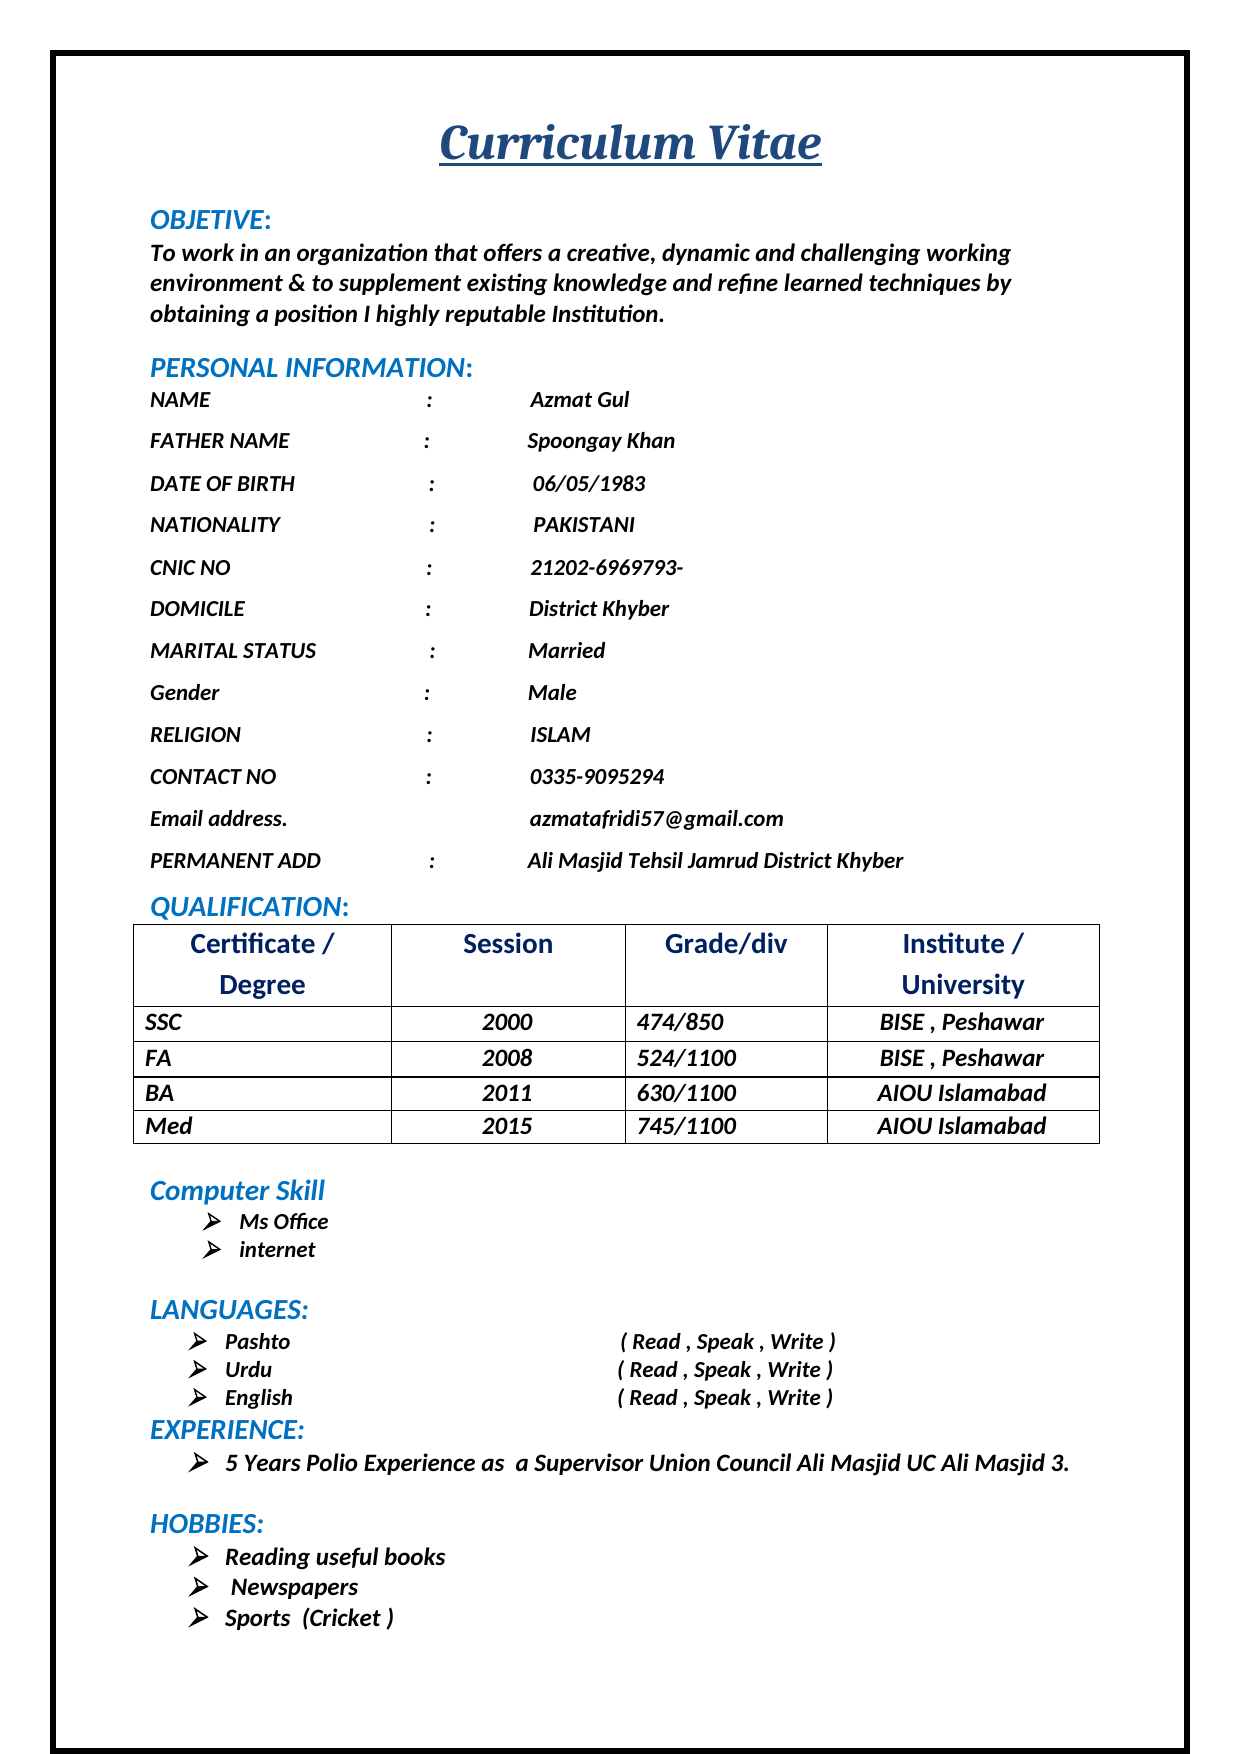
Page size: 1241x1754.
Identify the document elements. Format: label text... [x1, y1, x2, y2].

list Sports (Cricket ) [187, 1602, 1116, 1632]
text Computer Skill [150, 1172, 1116, 1207]
text NATIONALITY : PAKISTANI [150, 511, 1116, 539]
list Newspapers [187, 1571, 1116, 1602]
table_cell Med [134, 1111, 391, 1143]
text Email address. azmatafridi57@gmail.com [150, 804, 1116, 832]
list Ms Office [202, 1207, 1116, 1235]
table_cell 2008 [392, 1042, 625, 1076]
text Curriculum Vitae [150, 114, 1116, 172]
text MARITAL STATUS : Married [150, 637, 1116, 664]
text PERSONAL INFORMATION: [150, 349, 1116, 385]
list 5 Years Polio Experience as a Supervisor Union Council Ali Masjid UC Ali Masjid 3. [187, 1447, 1116, 1477]
text DOMICILE : District Khyber [150, 594, 1116, 623]
table_header Session [392, 925, 625, 1006]
list Reading useful books [187, 1541, 1116, 1571]
text PERMANENT ADD : Ali Masjid Tehsil Jamrud District Khyber [150, 846, 1116, 874]
text EXPERIENCE: [150, 1411, 1116, 1447]
text RELIGION : ISLAM [150, 721, 1116, 748]
table_cell AIOU Islamabad [828, 1078, 1099, 1109]
table_cell 474/850 [626, 1007, 827, 1041]
table_cell 2015 [392, 1111, 625, 1143]
table_header Grade/div [626, 925, 827, 1006]
list Urdu ( Read , Speak , Write ) [187, 1355, 1116, 1383]
text OBJETIVE: [150, 201, 1116, 237]
table_cell BA [134, 1078, 391, 1109]
text Gender : Male [150, 678, 1116, 707]
text QUALIFICATION: [150, 888, 1116, 924]
table_cell FA [134, 1042, 391, 1076]
text CNIC NO : 21202-6969793- [150, 553, 1116, 581]
table_cell 2011 [392, 1078, 625, 1109]
list internet [202, 1235, 1116, 1263]
table_cell BISE , Peshawar [828, 1042, 1099, 1076]
list Pashto ( Read , Speak , Write ) [187, 1327, 1116, 1355]
text LANGUAGES: [150, 1291, 1116, 1327]
table_cell 745/1100 [626, 1111, 827, 1143]
table_header Certificate / Degree [134, 925, 391, 1006]
table_header Institute / University [828, 925, 1099, 1006]
text HOBBIES: [150, 1505, 1116, 1541]
list English ( Read , Speak , Write ) [187, 1383, 1116, 1411]
table_cell 630/1100 [626, 1078, 827, 1109]
table_cell BISE , Peshawar [828, 1007, 1099, 1041]
text To work in an organization that offers a creative, dynamic and challenging working environment & to supplement existing knowledge and refine learned techniques by obtaining a position I highly reputable Institution. [150, 237, 1116, 328]
table_cell 2000 [392, 1007, 625, 1041]
table_cell AIOU Islamabad [828, 1111, 1099, 1143]
text CONTACT NO : 0335-9095294 [150, 762, 1116, 791]
table_cell SSC [134, 1007, 391, 1041]
text FATHER NAME : Spoongay Khan [150, 427, 1116, 455]
text NAME : Azmat Gul [150, 385, 1116, 413]
table_cell 524/1100 [626, 1042, 827, 1076]
text DATE OF BIRTH : 06/05/1983 [150, 469, 1116, 497]
